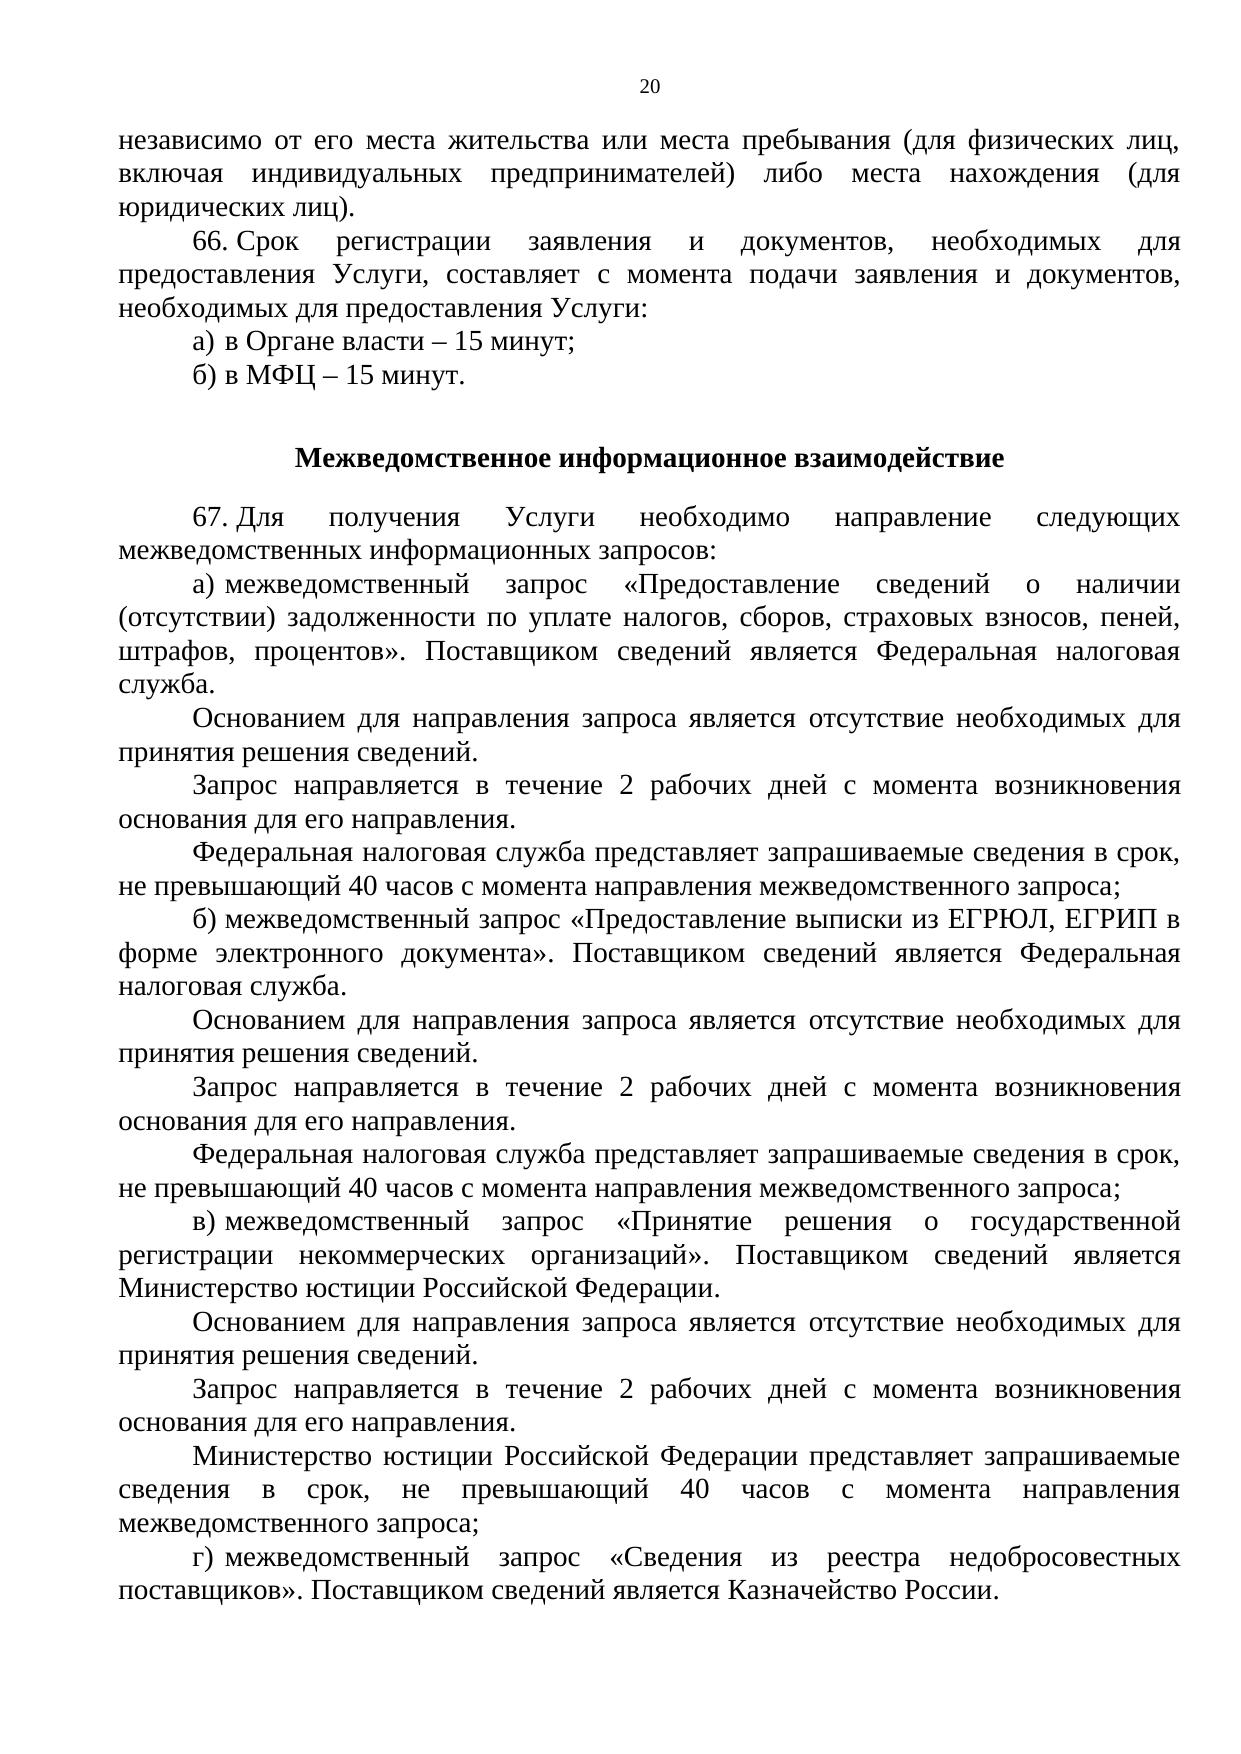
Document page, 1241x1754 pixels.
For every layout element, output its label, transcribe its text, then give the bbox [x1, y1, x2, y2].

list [118, 122, 1181, 223]
text Межведомственное информационное взаимодействие [118, 440, 1181, 474]
list в МФЦ – 15 минут. [118, 357, 1181, 390]
list межведомственный запрос «Сведения из реестра недобросовестных поставщиков». Поставщиком сведений является Казначейство России. [118, 1539, 1181, 1606]
text Основанием для направления запроса является отсутствие необходимых для принятия решения сведений. [118, 1002, 1181, 1069]
text Федеральная налоговая служба представляет запрашиваемые сведения в срок, не превышающий 40 часов с момента направления межведомственного запроса; [118, 834, 1181, 901]
text Федеральная налоговая служба представляет запрашиваемые сведения в срок, не превышающий 40 часов с момента направления межведомственного запроса; [118, 1136, 1181, 1203]
text Запрос направляется в течение 2 рабочих дней с момента возникновения основания для его направления. [118, 1069, 1181, 1136]
text Министерство юстиции Российской Федерации представляет запрашиваемые сведения в срок, не превышающий 40 часов с момента направления межведомственного запроса; [118, 1438, 1181, 1539]
text Основанием для направления запроса является отсутствие необходимых для принятия решения сведений. [118, 700, 1181, 767]
list Для получения Услуги необходимо направление следующих межведомственных информационных запросов: [118, 499, 1181, 566]
list Срок регистрации заявления и документов, необходимых для предоставления Услуги, составляет с момента подачи заявления и документов, необходимых для предоставления Услуги: [118, 223, 1181, 323]
list межведомственный запрос «Предоставление сведений о наличии (отсутствии) задолженности по уплате налогов, сборов, страховых взносов, пеней, штрафов, процентов». Поставщиком сведений является Федеральная налоговая служба. [118, 566, 1181, 700]
list межведомственный запрос «Принятие решения о государственной регистрации некоммерческих организаций». Поставщиком сведений является Министерство юстиции Российской Федерации. [118, 1203, 1181, 1304]
list межведомственный запрос «Предоставление выписки из ЕГРЮЛ, ЕГРИП в форме электронного документа». Поставщиком сведений является Федеральная налоговая служба. [118, 901, 1181, 1002]
list в Органе власти – 15 минут; [118, 323, 1181, 357]
text Основанием для направления запроса является отсутствие необходимых для принятия решения сведений. [118, 1304, 1181, 1371]
text Запрос направляется в течение 2 рабочих дней с момента возникновения основания для его направления. [118, 1371, 1181, 1438]
text Запрос направляется в течение 2 рабочих дней с момента возникновения основания для его направления. [118, 767, 1181, 834]
